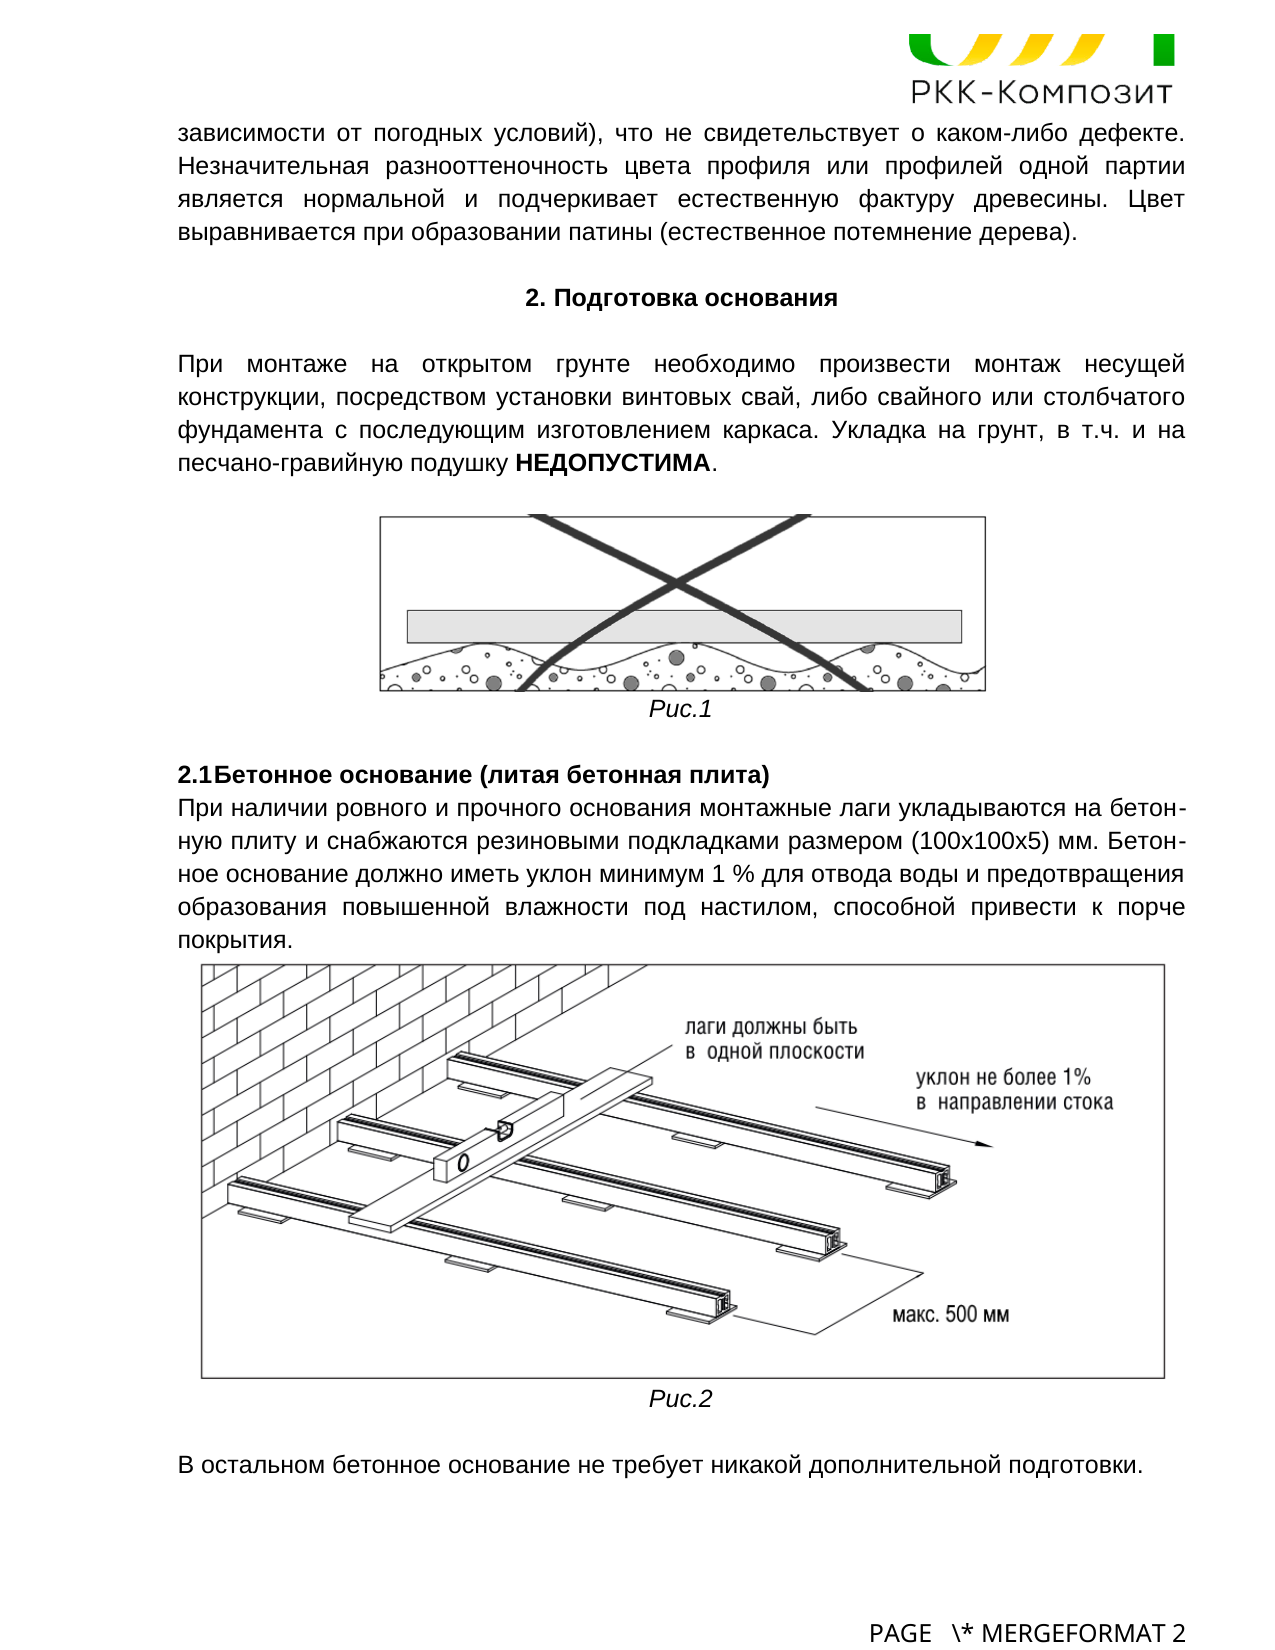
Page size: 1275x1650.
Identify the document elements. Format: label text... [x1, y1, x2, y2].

picture [908, 34, 1175, 104]
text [177, 118, 1186, 246]
text В остальном бетонное основание не требует никакой дополнительной подготовки. [177, 1450, 1186, 1478]
picture [377, 514, 987, 692]
list Подготовка основания [177, 283, 1186, 312]
list Бетонное основание (литая бетонная плита) [177, 760, 1186, 789]
text Рис.2 [177, 1384, 1186, 1412]
text При монтаже на открытом грунте необходимо произвести монтаж несущей конструкции, посредством установки винтовых свай, либо свайного или столбчатого фундамента с последующим изготовлением каркаса. Укладка на грунт, в т.ч. и на песчано-гравийную подушку НЕДОПУСТИМА. [177, 349, 1186, 477]
picture [195, 958, 1168, 1381]
text Рис.1 [177, 694, 1186, 723]
text При наличии ровного и прочного основания монтажные лаги укладываются на бетонную плиту и снабжаются резиновыми подкладками размером (100x100x5) мм. Бетонное основание должно иметь уклон минимум 1 % для отвода воды и предотвращения образования повышенной влажности под настилом, способной привести к порче покрытия. [177, 793, 1186, 954]
